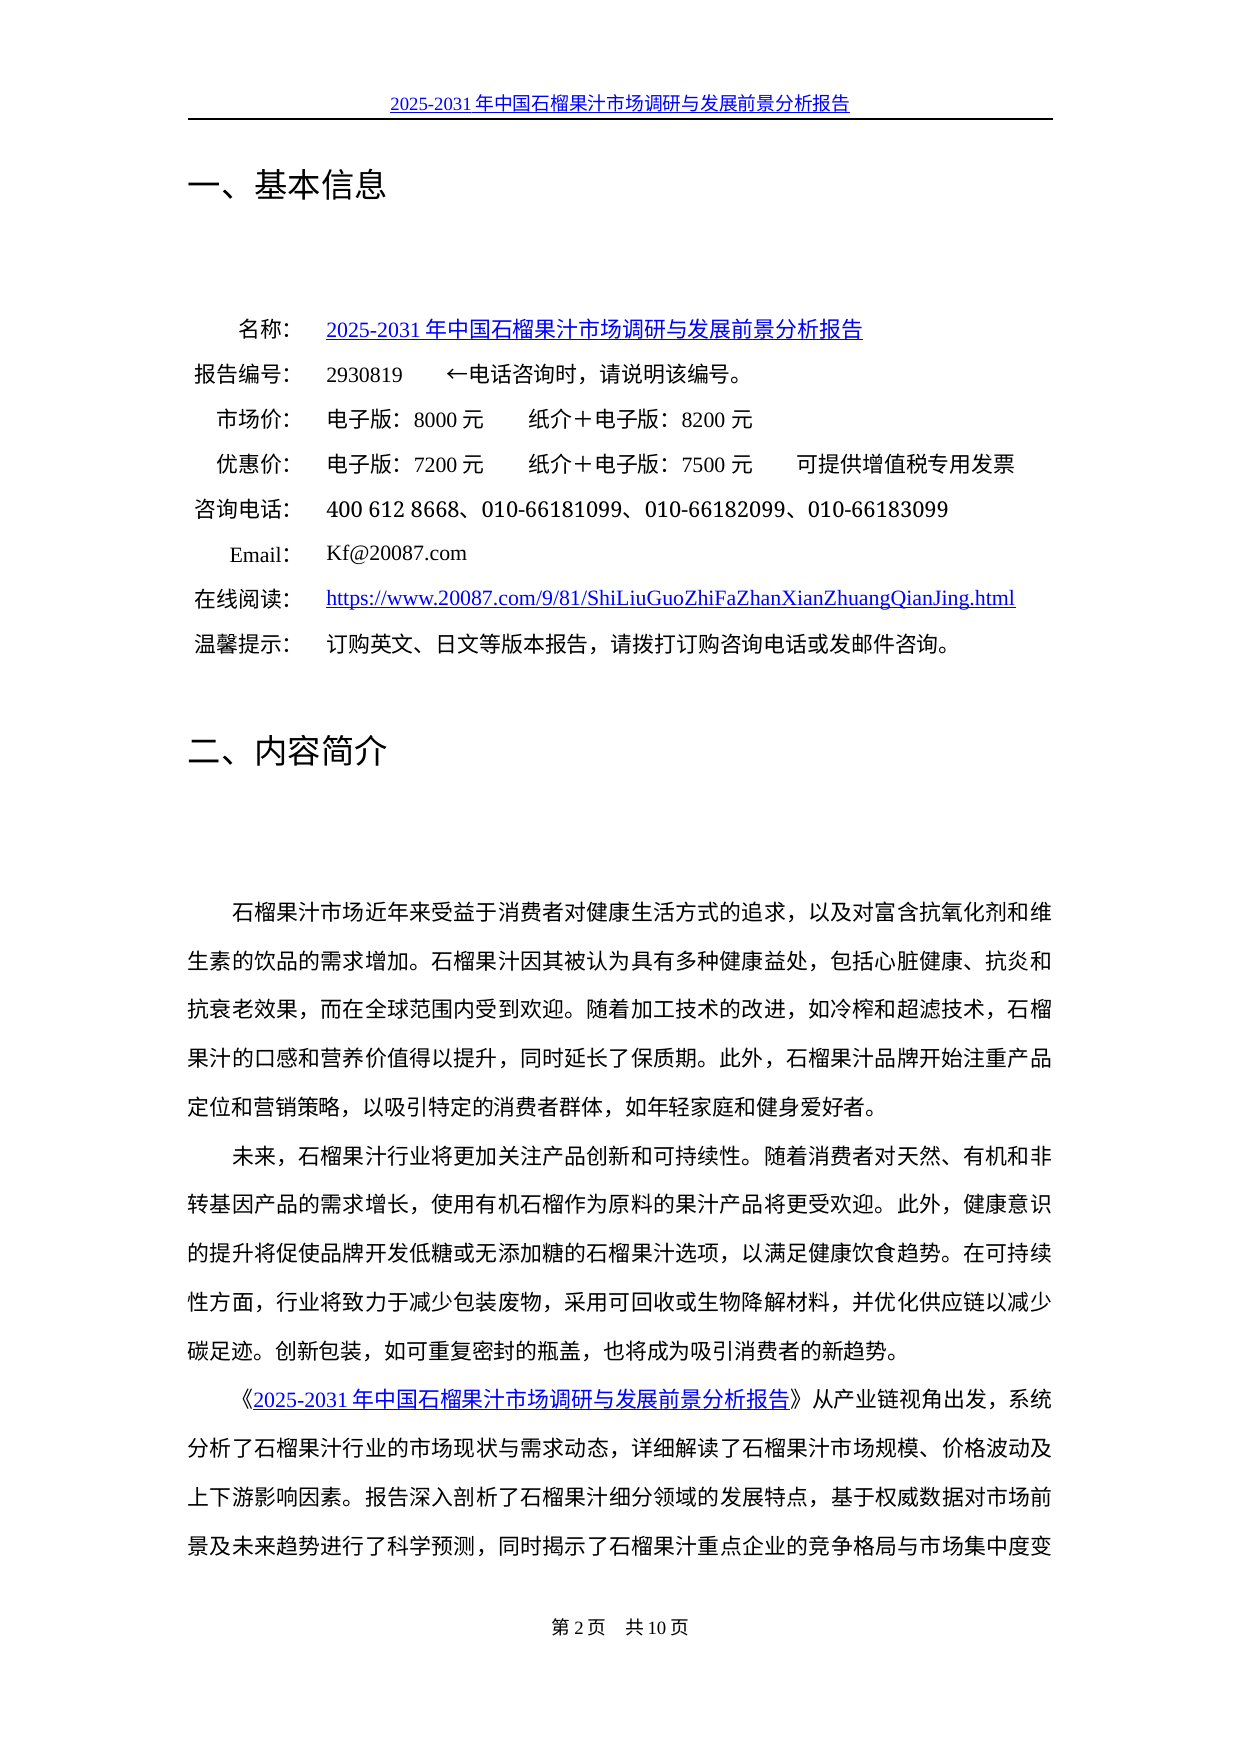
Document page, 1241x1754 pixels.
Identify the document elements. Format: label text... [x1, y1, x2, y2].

table_cell 温馨提示： [167, 627, 315, 672]
table_cell 2930819 ←电话咨询时，请说明该编号。 [315, 357, 1073, 402]
table_cell 400 612 8668、010-66181099、010-66182099、010-66183099 [315, 492, 1073, 537]
title 二、内容简介 [187, 717, 1053, 782]
table_cell Kf@20087.com [315, 537, 1073, 582]
table_header 2025-2031年中国石榴果汁市场调研与发展前景分析报告 [315, 312, 1073, 357]
table_header 名称： [167, 312, 315, 357]
table_cell 在线阅读： [167, 582, 315, 627]
table_cell 电子版：8000 元 纸介＋电子版：8200 元 [315, 402, 1073, 447]
table_cell 市场价： [167, 402, 315, 447]
table_cell Email： [167, 537, 315, 582]
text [187, 894, 1053, 1561]
table_cell 电子版：7200 元 纸介＋电子版：7500 元 可提供增值税专用发票 [315, 447, 1073, 492]
table_cell 报告编号： [167, 357, 315, 402]
table_cell [315, 582, 1073, 627]
table_cell 咨询电话： [167, 492, 315, 537]
title 一、基本信息 [187, 150, 1053, 215]
table_cell 订购英文、日文等版本报告，请拨打订购咨询电话或发邮件咨询。 [315, 627, 1073, 672]
table_cell 优惠价： [167, 447, 315, 492]
